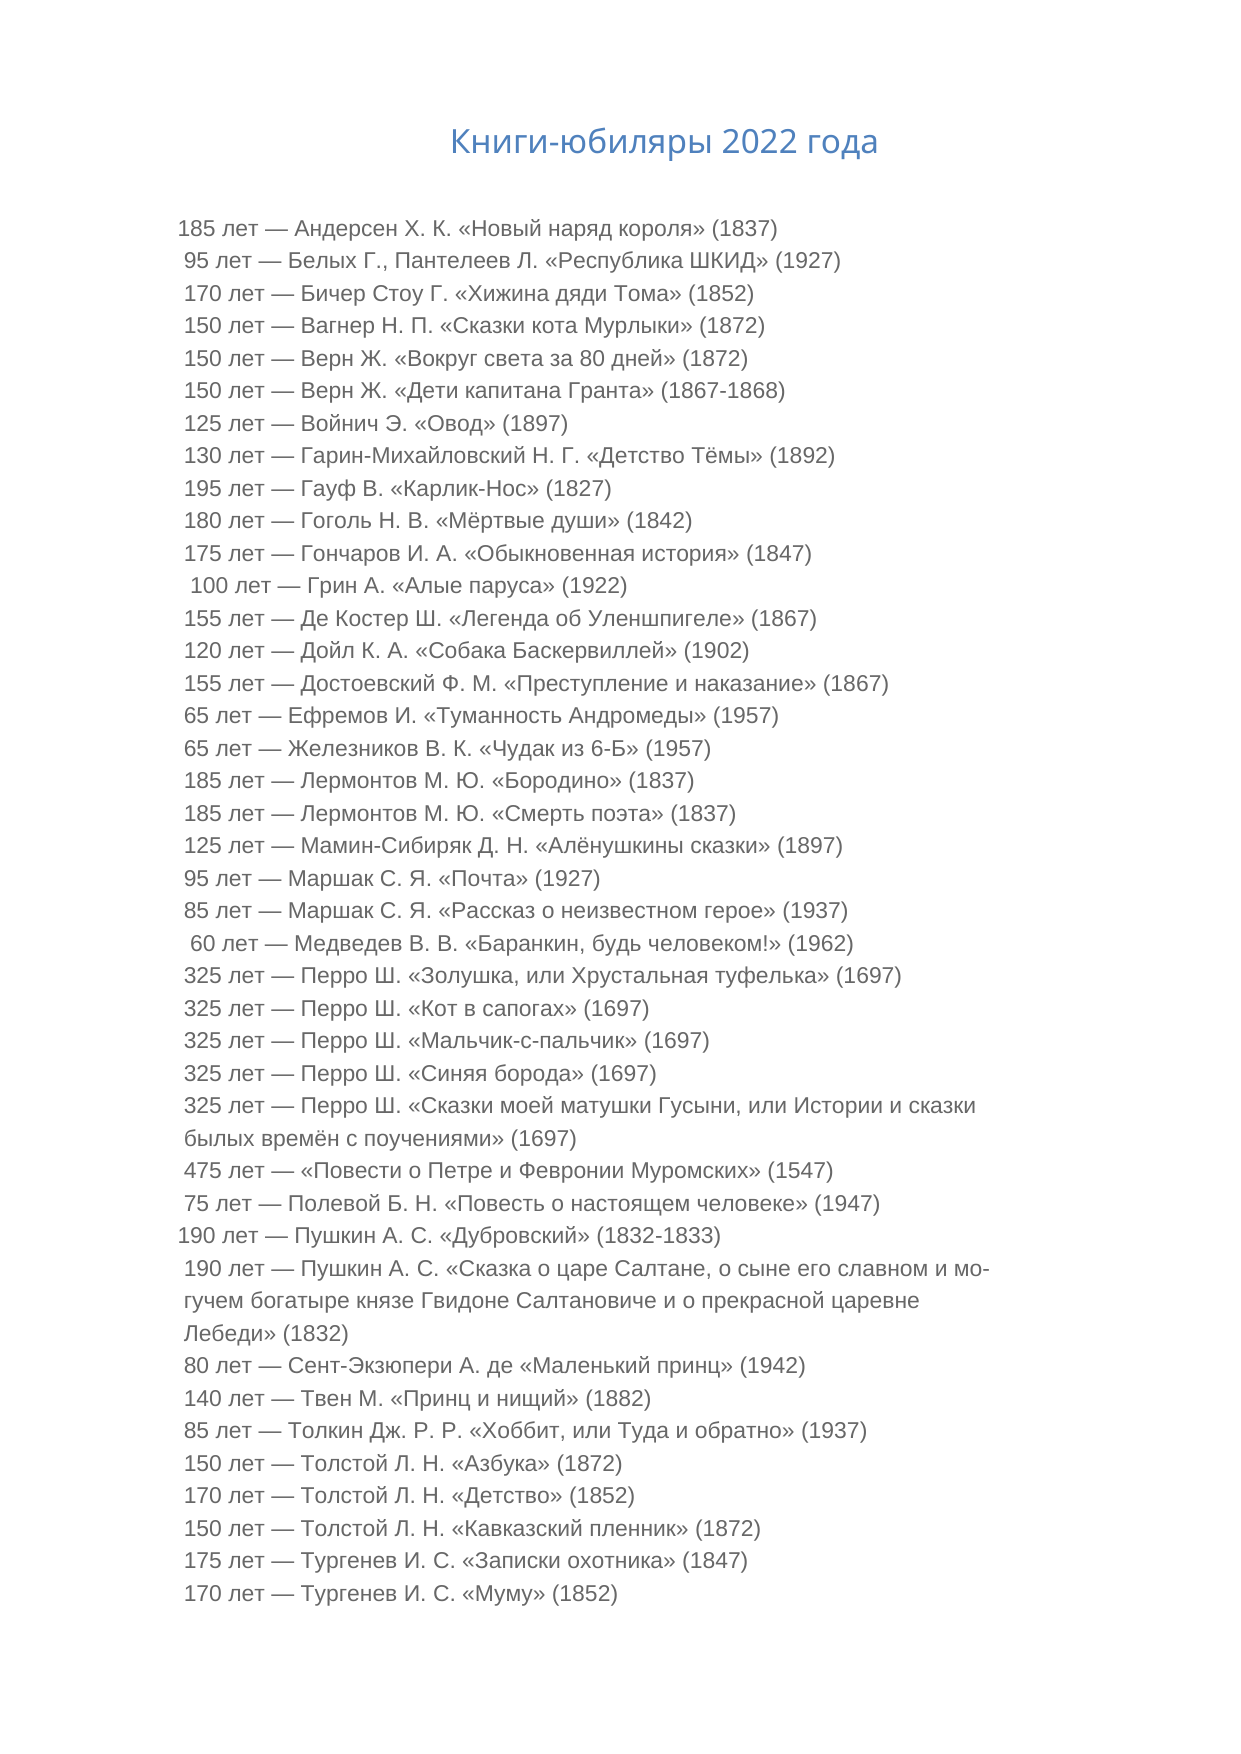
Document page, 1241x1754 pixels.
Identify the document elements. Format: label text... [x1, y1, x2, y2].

text 130 лет ― Гарин-Михайловский Н. Г. «Детство Тёмы» (1892) [177, 436, 1152, 469]
text 175 лет ― Гончаров И. А. «Обыкновенная история» (1847) [177, 534, 1152, 566]
text 150 лет ― Верн Ж. «Дети капитана Гранта» (1867-1868) [177, 371, 1152, 404]
text 185 лет ― Андерсен Х. К. «Новый наряд короля» (1837) [177, 209, 1152, 241]
text 195 лет ― Гауф В. «Карлик-Нос» (1827) [177, 469, 1152, 501]
text 150 лет ― Верн Ж. «Вокруг света за 80 дней» (1872) [177, 339, 1152, 371]
subtitle Книги-юбиляры 2022 года [177, 118, 1152, 163]
text 95 лет ― Белых Г., Пантелеев Л. «Республика ШКИД» (1927) [177, 241, 1152, 274]
text 150 лет ― Вагнер Н. П. «Сказки кота Мурлыки» (1872) [177, 306, 1152, 339]
text 125 лет ― Войнич Э. «Овод» (1897) [177, 404, 1152, 436]
text 180 лет ― Гоголь Н. В. «Мёртвые души» (1842) [177, 501, 1152, 534]
text 100 лет ― Грин А. «Алые паруса» (1922) 155 лет ― Де Костер Ш. «Легенда об Уленшпигеле» (1867) 120 лет ― Дойл К. А. «Собака Баскервиллей» (1902) 155 лет ― Достоевский Ф. М. «Преступление и наказание» (1867) 65 лет ― Ефремов И. «Туманность Андромеды» (1957) 65 лет ― Железников В. К. «Чудак из 6-Б» (1957) 185 лет ― Лермонтов М. Ю. «Бородино» (1837) 185 лет ― Лермонтов М. Ю. «Смерть поэта» (1837) 125 лет ― Мамин-Сибиряк Д. Н. «Алёнушкины сказки» (1897) 95 лет ― Маршак С. Я. «Почта» (1927) 85 лет ― Маршак С. Я. «Рассказ о неизвестном герое» (1937) 60 лет ― Медведев В. В. «Баранкин, будь человеком!» (1962) 325 лет ― Перро Ш. «Золушка, или Хрустальная туфелька» (1697) 325 лет ― Перро Ш. «Кот в сапогах» (1697) 325 лет ― Перро Ш. «Мальчик-с-пальчик» (1697) 325 лет ― Перро Ш. «Синяя борода» (1697) 325 лет ― Перро Ш. «Сказки моей матушки Гусыни, или Истории и сказки былых времён с поучениями» (1697) 475 лет ― «Повести о Петре и Февронии Муромских» (1547) 75 лет ― Полевой Б. Н. «Повесть о настоящем человеке» (1947) [177, 566, 1152, 1216]
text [177, 1216, 1152, 1606]
text 170 лет ― Бичер Стоу Г. «Хижина дяди Тома» (1852) [177, 274, 1152, 306]
